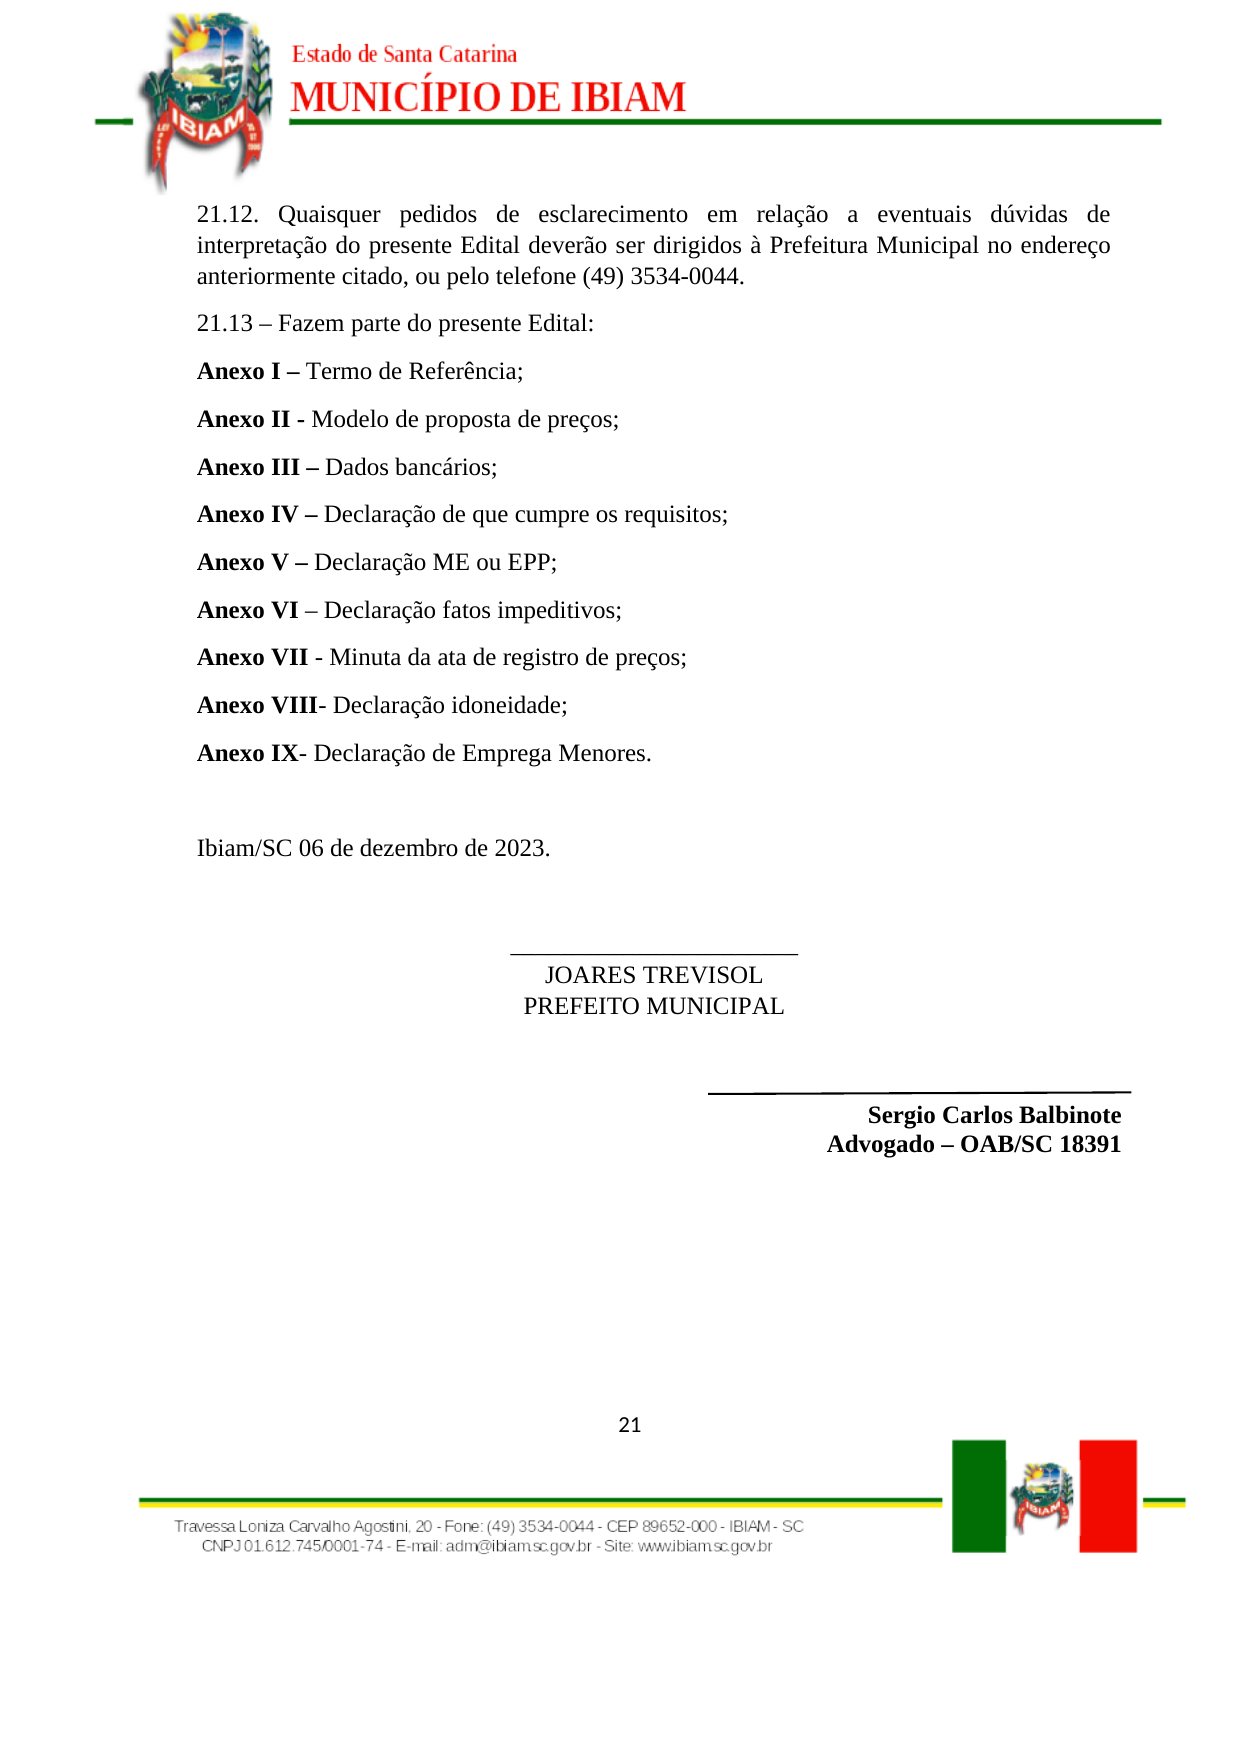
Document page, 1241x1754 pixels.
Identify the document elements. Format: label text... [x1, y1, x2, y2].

text Sergio Carlos Balbinote [727, 1101, 1122, 1129]
text Advogado – OAB/SC 18391 [137, 1129, 1122, 1158]
text Anexo V – Declaração ME ou EPP; [197, 547, 1112, 576]
text _______________________ [197, 929, 1112, 957]
text Anexo IV – Declaração de que cumpre os requisitos; [197, 499, 1112, 528]
text Anexo III – Dados bancários; [197, 452, 1112, 480]
text Anexo VI – Declaração fatos impeditivos; [197, 595, 1112, 623]
text 21.12. Quaisquer pedidos de esclarecimento em relação a eventuais dúvidas de interpretação do presente Edital deverão ser dirigidos à Prefeitura Municipal no endereço anteriormente citado, ou pelo telefone (49) 3534-0044. [197, 199, 1112, 289]
text JOARES TREVISOL [197, 960, 1112, 988]
text Anexo VIII- Declaração idoneidade; [197, 690, 1112, 719]
text Ibiam/SC 06 de dezembro de 2023. [197, 833, 1112, 862]
text Anexo VII - Minuta da ata de registro de preços; [197, 642, 1112, 671]
text PREFEITO MUNICIPAL [197, 991, 1112, 1019]
text 21.13 – Fazem parte do presente Edital: [197, 308, 1112, 337]
text Anexo I – Termo de Referência; [197, 356, 1112, 385]
text Anexo II - Modelo de proposta de preços; [197, 404, 1112, 433]
text Anexo IX- Declaração de Emprega Menores. [197, 738, 1112, 767]
